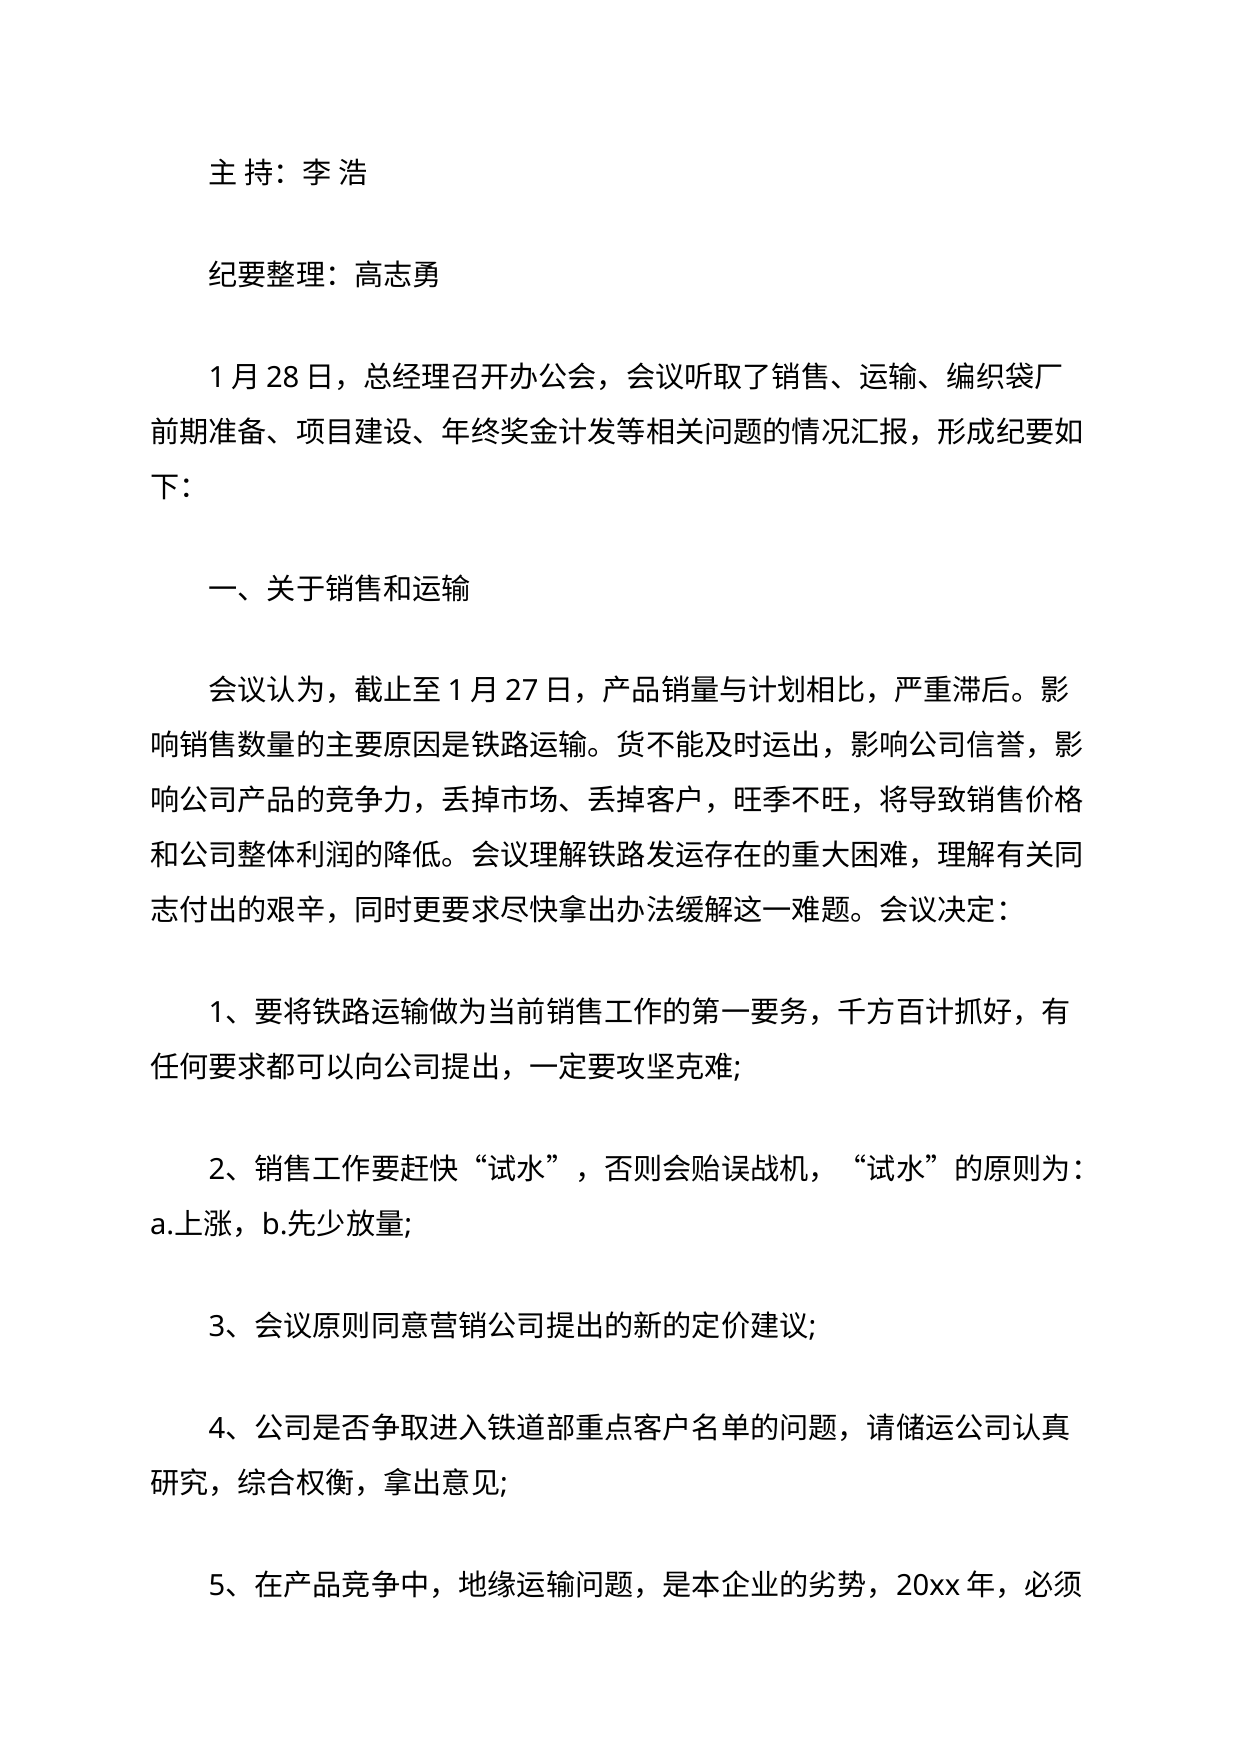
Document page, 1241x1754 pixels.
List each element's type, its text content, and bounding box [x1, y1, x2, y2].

text 会议认为，截止至1月27日，产品销量与计划相比，严重滞后。影响销售数量的主要原因是铁路运输。货不能及时运出，影响公司信誉，影响公司产品的竞争力，丢掉市场、丢掉客户，旺季不旺，将导致销售价格和公司整体利润的降低。会议理解铁路发运存在的重大困难，理解有关同志付出的艰辛，同时更要求尽快拿出办法缓解这一难题。会议决定： [150, 667, 1090, 929]
text 主 持：李 浩 [150, 150, 1090, 192]
text 纪要整理：高志勇 [150, 252, 1090, 294]
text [150, 1561, 1090, 1604]
text 一、关于销售和运输 [150, 565, 1090, 607]
text 1月28日，总经理召开办公会，会议听取了销售、运输、编织袋厂前期准备、项目建设、年终奖金计发等相关问题的情况汇报，形成纪要如下： [150, 353, 1090, 506]
text 2、销售工作要赶快“试水”，否则会贻误战机，“试水”的原则为：a.上涨，b.先少放量; [150, 1145, 1090, 1243]
text 3、会议原则同意营销公司提出的新的定价建议; [150, 1302, 1090, 1345]
text 1、要将铁路运输做为当前销售工作的第一要务，千方百计抓好，有任何要求都可以向公司提出，一定要攻坚克难; [150, 988, 1090, 1086]
text 4、公司是否争取进入铁道部重点客户名单的问题，请储运公司认真研究，综合权衡，拿出意见; [150, 1404, 1090, 1502]
